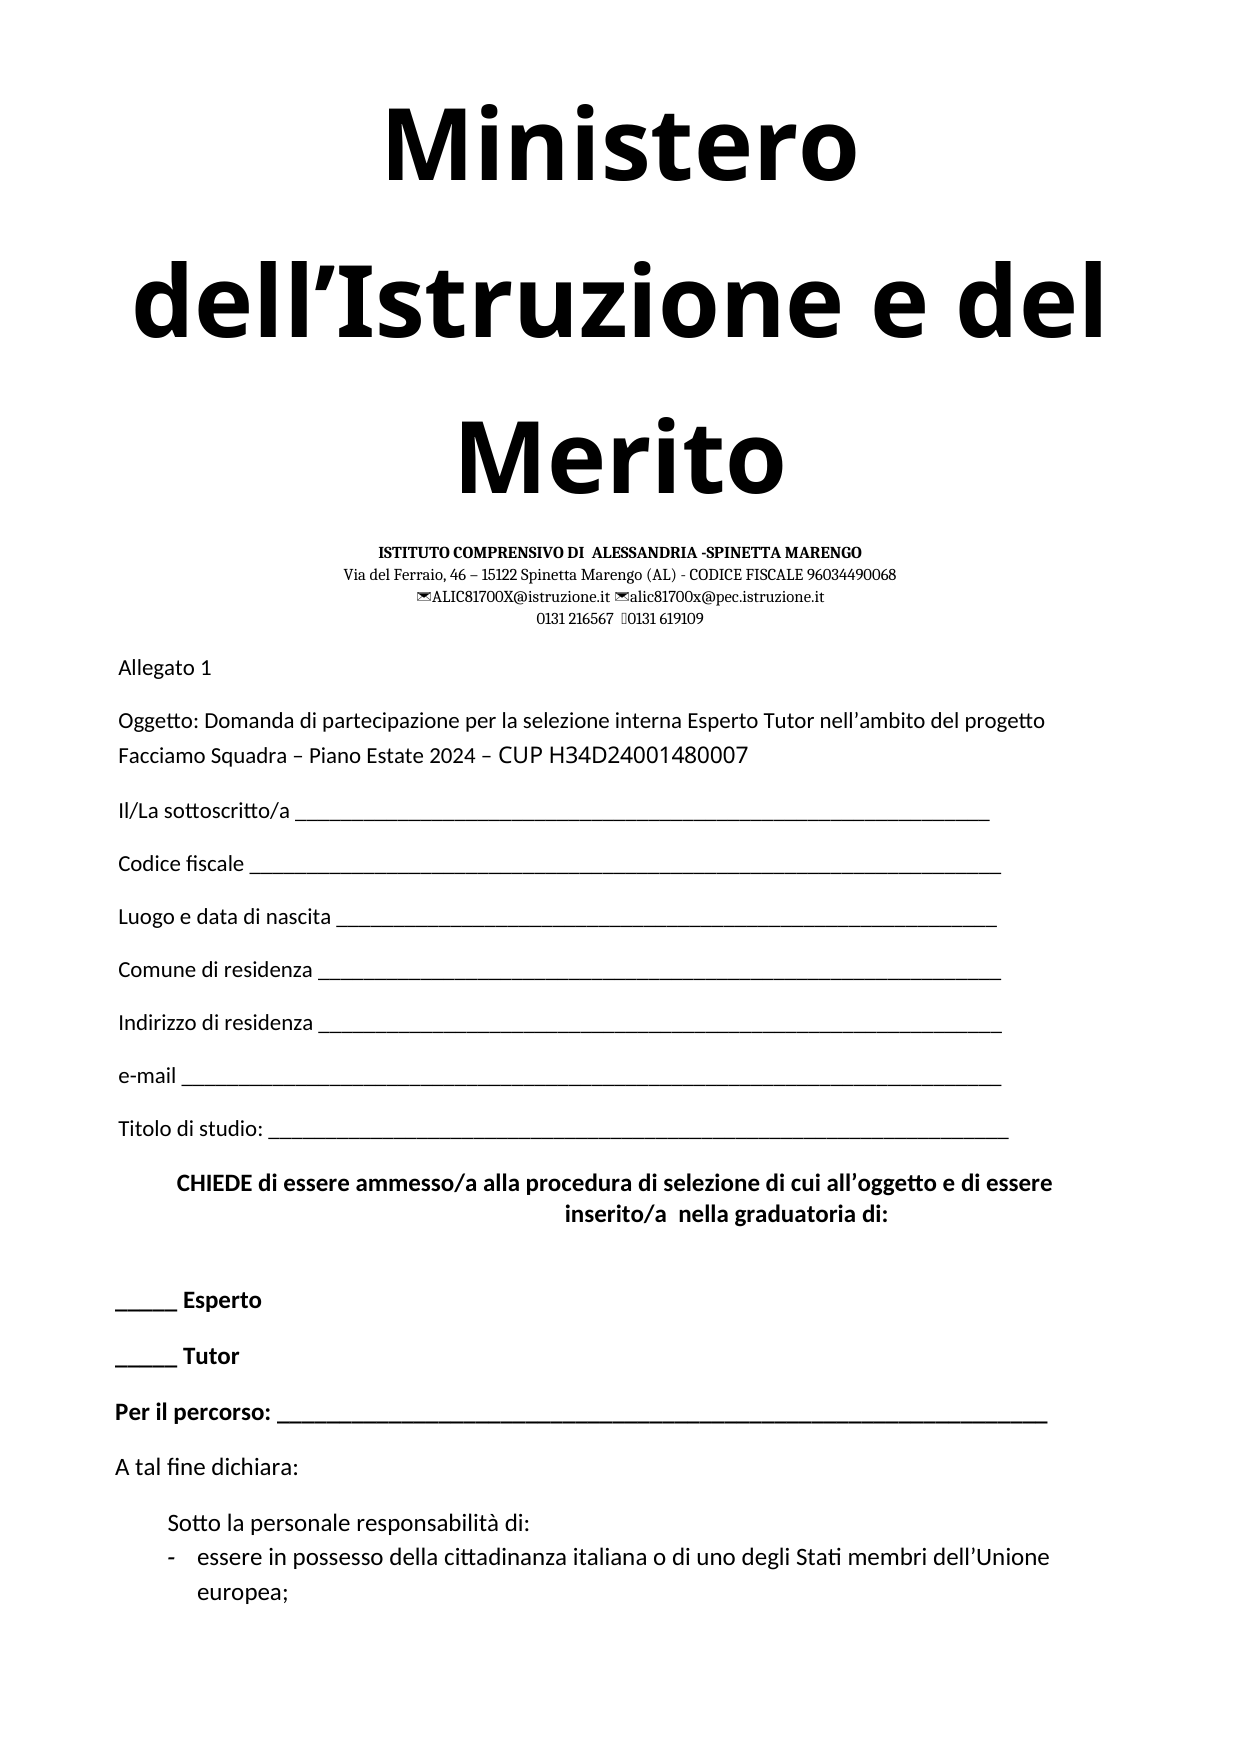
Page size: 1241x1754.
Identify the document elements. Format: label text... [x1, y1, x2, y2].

text Titolo di studio: _________________________________________________________________ [118, 1114, 1122, 1142]
list essere in possesso della cittadinanza italiana o di uno degli Stati membri dell’Unione europea; [167, 1538, 1122, 1607]
text _____ Tutor [115, 1340, 310, 1370]
text Per il percorso: ______________________________________________________________ [115, 1396, 1122, 1426]
text Allegato 1 [118, 653, 1122, 682]
text Indirizzo di residenza ____________________________________________________________ [118, 1008, 1122, 1036]
subtitle CHIEDE di essere ammesso/a alla procedura di selezione di cui all’oggetto e di essere inserito/a nella graduatoria di: [177, 1167, 1088, 1228]
text A tal fine dichiara: [115, 1452, 1122, 1482]
text Il/La sottoscritto/a _____________________________________________________________ [118, 796, 1122, 824]
text e-mail ________________________________________________________________________ [118, 1061, 1122, 1089]
text Oggetto: Domanda di partecipazione per la selezione interna Esperto Tutor nell’ambito del progetto Facciamo Squadra – Piano Estate 2024 – CUP H34D24001480007 [118, 707, 1122, 771]
text Comune di residenza ____________________________________________________________ [118, 955, 1122, 983]
text Codice fiscale __________________________________________________________________ [118, 849, 1122, 877]
text Sotto la personale responsabilità di: [167, 1507, 1122, 1538]
text Luogo e data di nascita __________________________________________________________ [118, 902, 1122, 930]
text _____ Esperto [115, 1284, 310, 1314]
